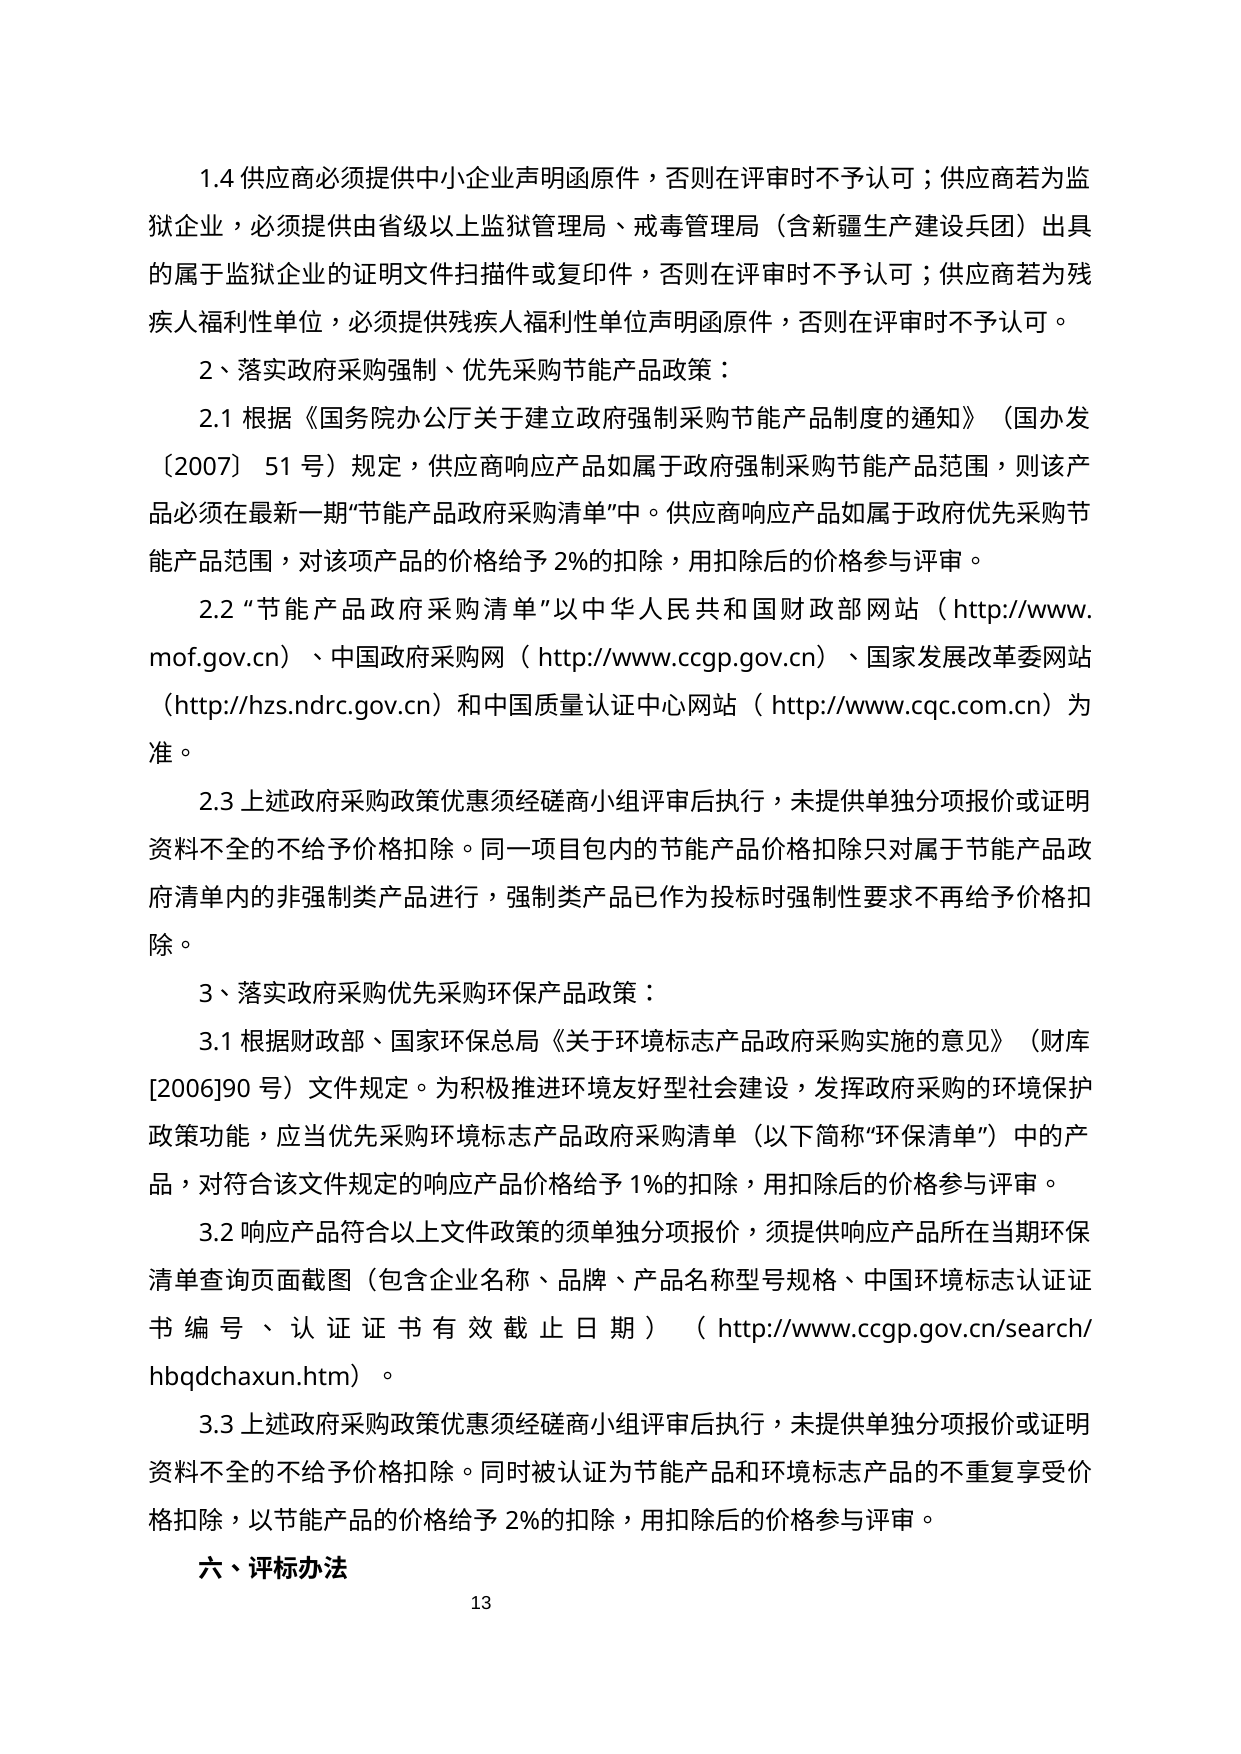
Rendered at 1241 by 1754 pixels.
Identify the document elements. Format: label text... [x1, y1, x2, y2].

text 六、评标办法 [148, 1539, 1093, 1587]
text 3.2 响应产品符合以上文件政策的须单独分项报价，须提供响应产品所在当期环保清单查询页面截图（包含企业名称、品牌、产品名称型号规格、中国环境标志认证证书编号、认证证书有效截止日期）（http://www.ccgp.gov.cn/search/hbqdchaxun.htm）。 [148, 1203, 1093, 1395]
text 3、落实政府采购优先采购环保产品政策： [148, 964, 1093, 1012]
text 2、落实政府采购强制、优先采购节能产品政策： [148, 341, 1093, 389]
text 3.3 上述政府采购政策优惠须经磋商小组评审后执行，未提供单独分项报价或证明资料不全的不给予价格扣除。同时被认证为节能产品和环境标志产品的不重复享受价格扣除，以节能产品的价格给予 2%的扣除，用扣除后的价格参与评审。 [148, 1395, 1093, 1539]
text 2.1 根据《国务院办公厅关于建立政府强制采购节能产品制度的通知》（国办发〔2007〕 51 号）规定，供应商响应产品如属于政府强制采购节能产品范围，则该产品必须在最新一期“节能产品政府采购清单”中。供应商响应产品如属于政府优先采购节能产品范围，对该项产品的价格给予2%的扣除，用扣除后的价格参与评审。 [148, 389, 1093, 580]
text 3.1 根据财政部、国家环保总局《关于环境标志产品政府采购实施的意见》（财库 [2006]90 号）文件规定。为积极推进环境友好型社会建设，发挥政府采购的环境保护政策功能，应当优先采购环境标志产品政府采购清单（以下简称“环保清单”）中的产品，对符合该文件规定的响应产品价格给予1%的扣除，用扣除后的价格参与评审。 [148, 1012, 1093, 1203]
text 2.2 “节能产品政府采购清单”以中华人民共和国财政部网站（http://www. mof.gov.cn）、中国政府采购网（ http://www.ccgp.gov.cn）、国家发展改革委网站 （http://hzs.ndrc.gov.cn）和中国质量认证中心网站（ http://www.cqc.com.cn）为准。 [148, 580, 1093, 772]
text 2.3 上述政府采购政策优惠须经磋商小组评审后执行，未提供单独分项报价或证明资料不全的不给予价格扣除。同一项目包内的节能产品价格扣除只对属于节能产品政府清单内的非强制类产品进行，强制类产品已作为投标时强制性要求不再给予价格扣除。 [148, 772, 1093, 964]
text 1.4 供应商必须提供中小企业声明函原件，否则在评审时不予认可；供应商若为监 狱企业，必须提供由省级以上监狱管理局、戒毒管理局（含新疆生产建设兵团）出具的属于监狱企业的证明文件扫描件或复印件，否则在评审时不予认可；供应商若为残疾人福利性单位，必须提供残疾人福利性单位声明函原件，否则在评审时不予认可。 [148, 149, 1093, 341]
